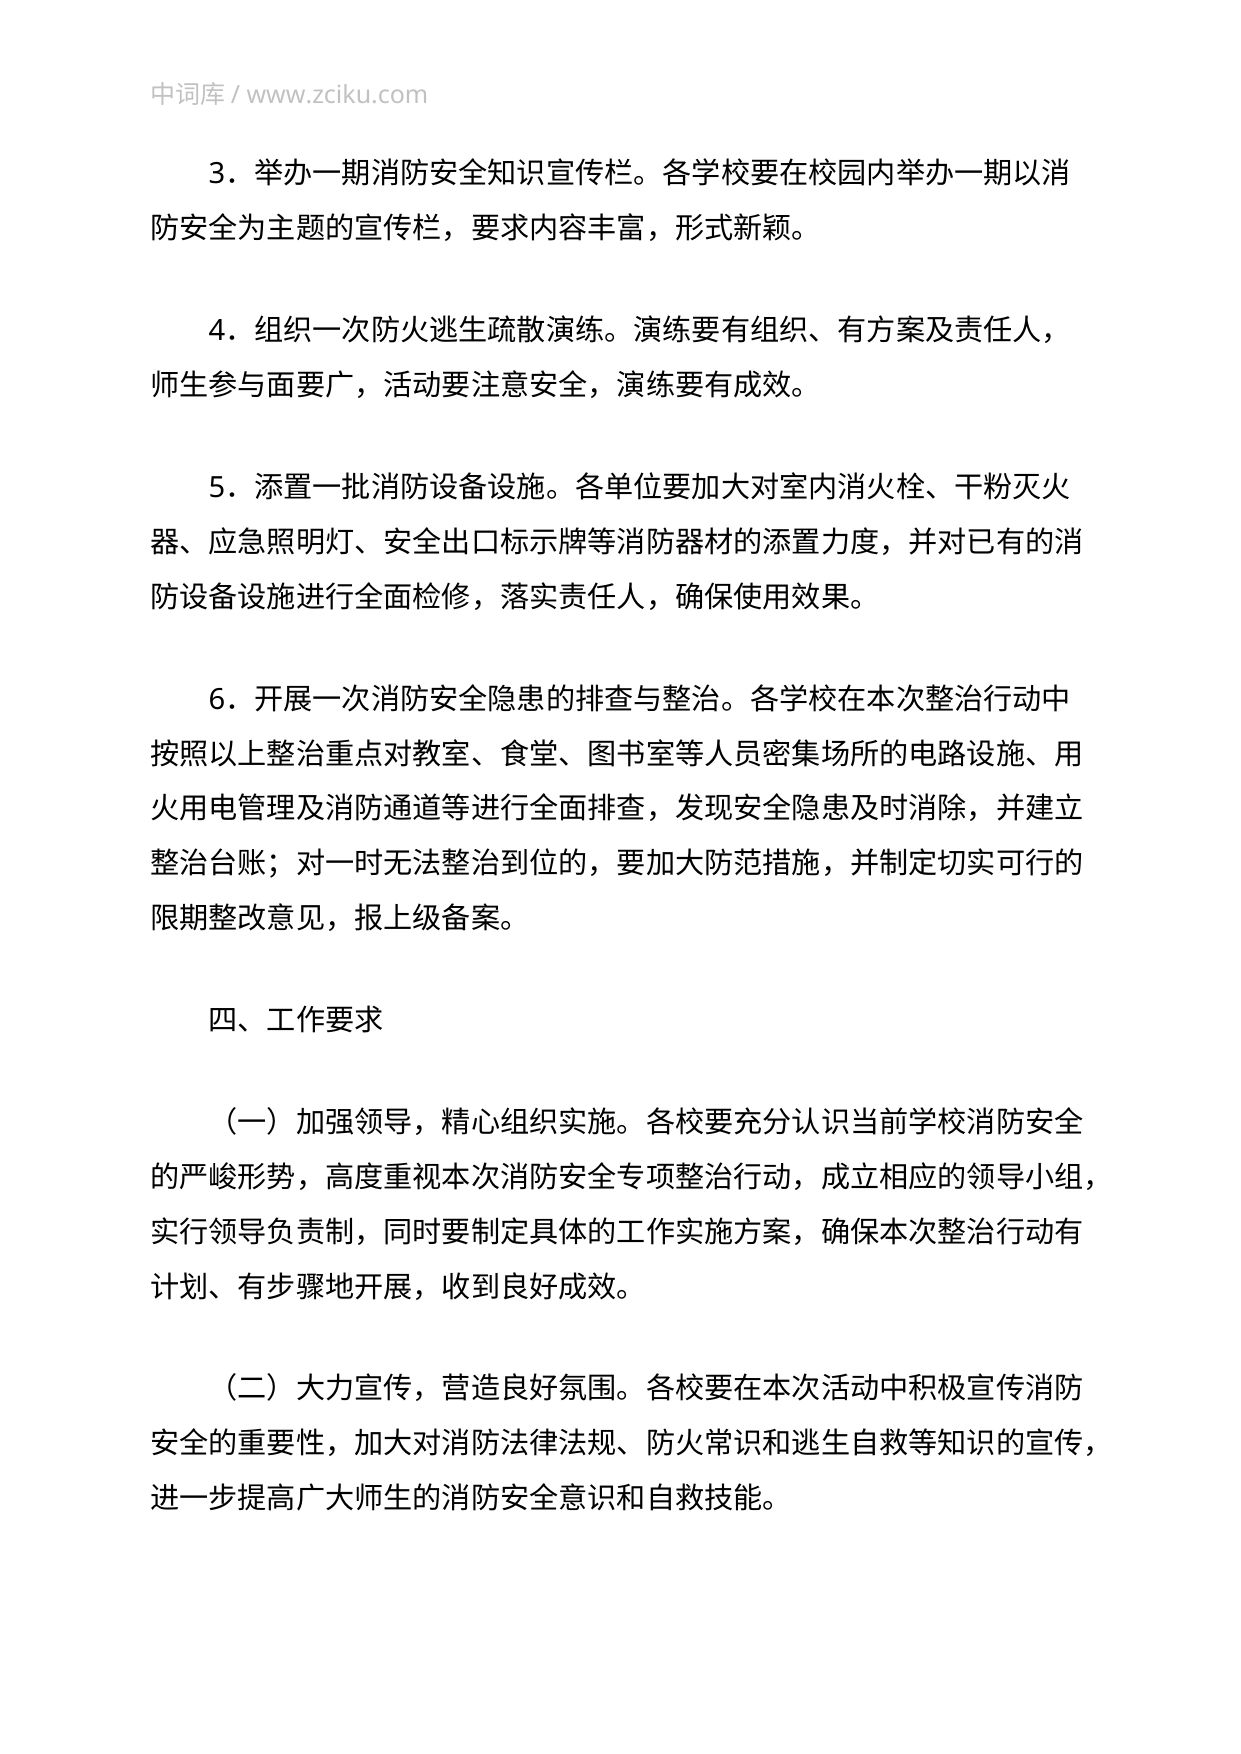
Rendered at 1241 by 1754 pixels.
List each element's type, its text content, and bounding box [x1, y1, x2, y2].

text 3．举办一期消防安全知识宣传栏。各学校要在校园内举办一期以消防安全为主题的宣传栏，要求内容丰富，形式新颖。 [150, 150, 1090, 247]
text 6．开展一次消防安全隐患的排查与整治。各学校在本次整治行动中按照以上整治重点对教室、食堂、图书室等人员密集场所的电路设施、用火用电管理及消防通道等进行全面排查，发现安全隐患及时消除，并建立整治台账；对一时无法整治到位的，要加大防范措施，并制定切实可行的限期整改意见，报上级备案。 [150, 675, 1090, 937]
text （一）加强领导，精心组织实施。各校要充分认识当前学校消防安全的严峻形势，高度重视本次消防安全专项整治行动，成立相应的领导小组，实行领导负责制，同时要制定具体的工作实施方案，确保本次整治行动有计划、有步骤地开展，收到良好成效。 [150, 1098, 1090, 1305]
text 5．添置一批消防设备设施。各单位要加大对室内消火栓、干粉灭火器、应急照明灯、安全出口标示牌等消防器材的添置力度，并对已有的消防设备设施进行全面检修，落实责任人，确保使用效果。 [150, 463, 1090, 616]
text （二）大力宣传，营造良好氛围。各校要在本次活动中积极宣传消防安全的重要性，加大对消防法律法规、防火常识和逃生自救等知识的宣传，进一步提高广大师生的消防安全意识和自救技能。 [150, 1365, 1090, 1517]
text 四、工作要求 [150, 997, 1090, 1039]
text 4．组织一次防火逃生疏散演练。演练要有组织、有方案及责任人，师生参与面要广，活动要注意安全，演练要有成效。 [150, 307, 1090, 404]
